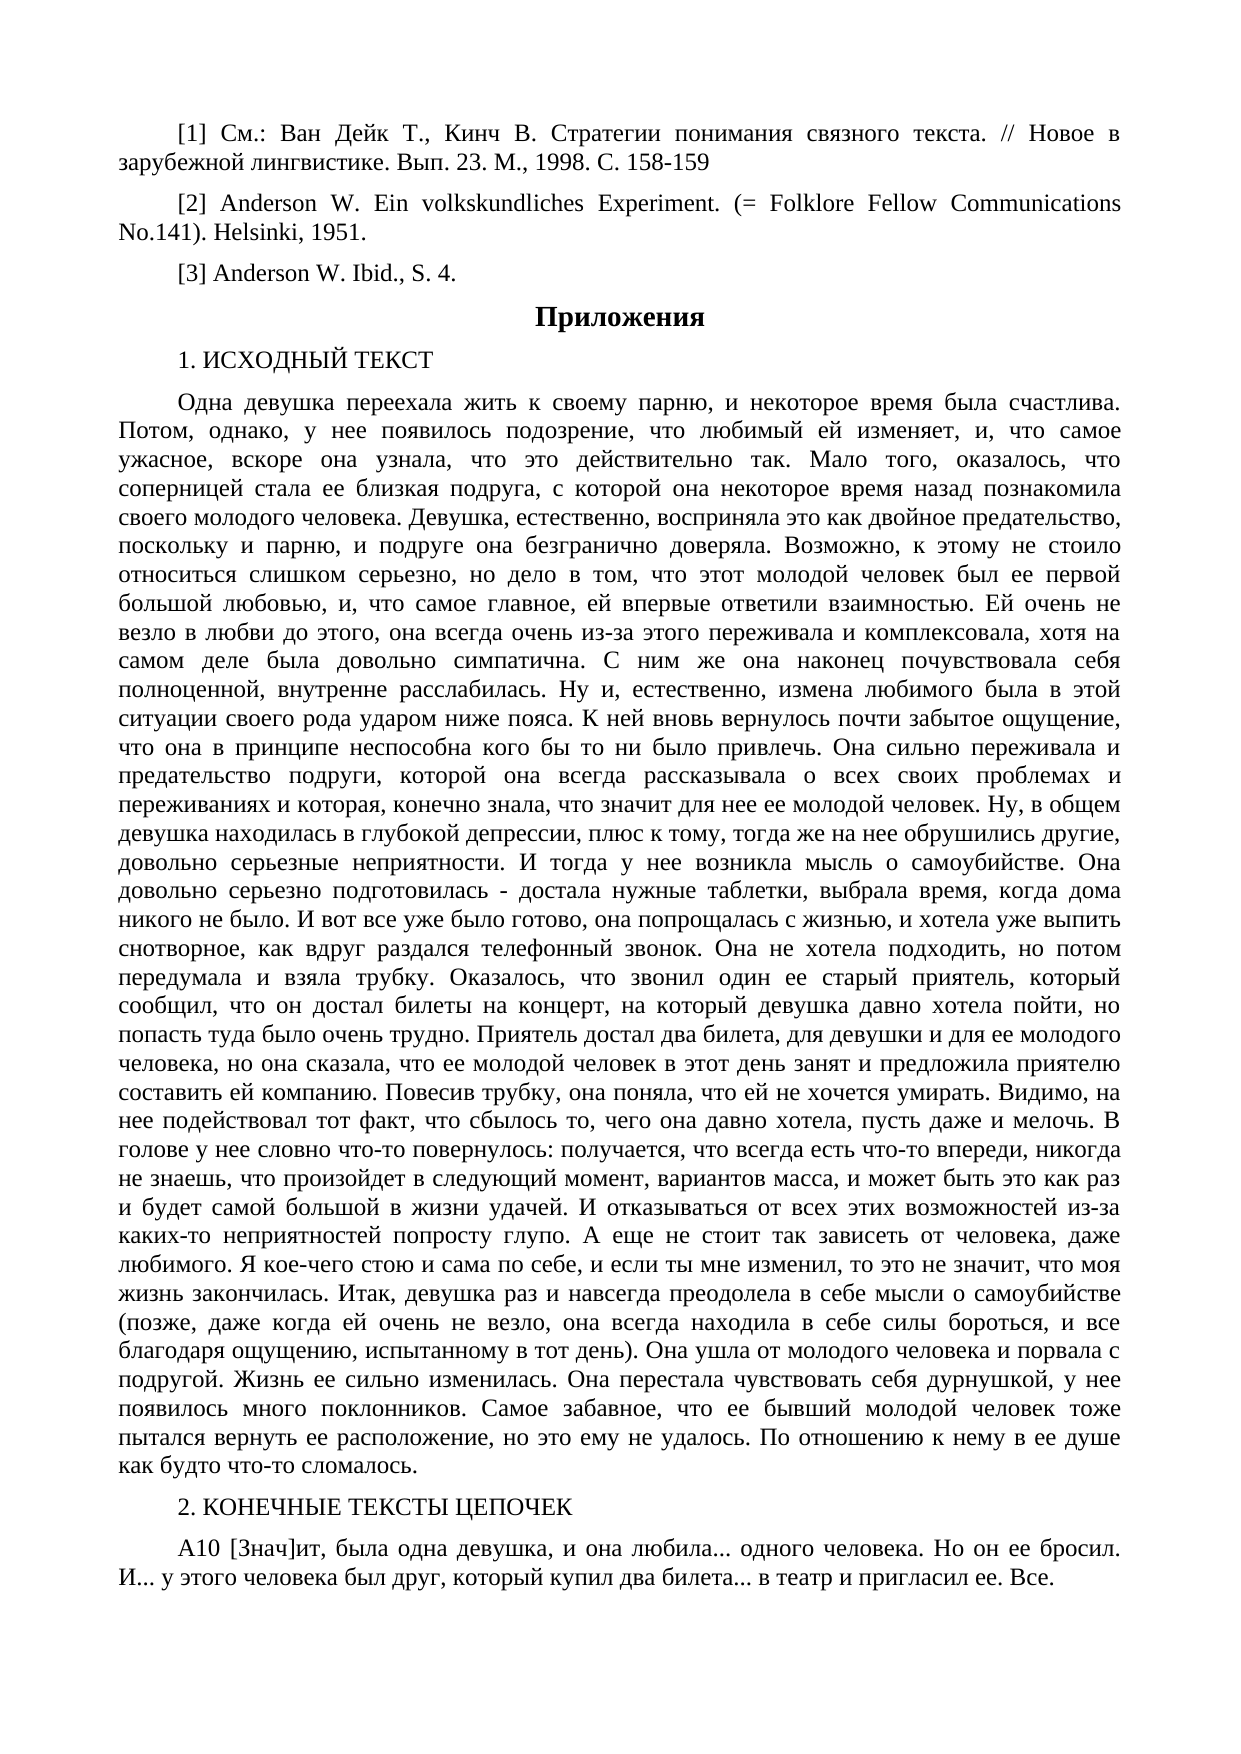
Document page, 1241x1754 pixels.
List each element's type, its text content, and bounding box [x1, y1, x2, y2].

text Приложения [118, 299, 1122, 333]
text 2. КОНЕЧНЫЕ ТЕКСТЫ ЦЕПОЧЕК [118, 1492, 1122, 1520]
text [2] Anderson W. Ein volkskundliches Experiment. (= Folklore Fellow Communications No.141). Helsinki, 1951. [118, 188, 1122, 246]
text 1. ИСХОДНЫЙ ТЕКСТ [118, 345, 1122, 374]
text [1] См.: Ван Дейк Т., Кинч В. Стратегии понимания связного текста. // Новое в зарубежной лингвистике. Вып. 23. М., 1998. С. 158-159 [118, 118, 1122, 176]
text [3] Anderson W. Ibid., S. 4. [118, 258, 1122, 287]
text Одна девушка переехала жить к своему парню, и некоторое время была счастлива. Потом, однако, у нее появилось подозрение, что любимый ей изменяет, и, что самое ужасное, вскоре она узнала, что это действительно так. Мало того, оказалось, что соперницей стала ее близкая подруга, с которой она некоторое время назад познакомила своего молодого человека. Девушка, естественно, восприняла это как двойное предательство, поскольку и парню, и подруге она безгранично доверяла. Возможно, к этому не стоило относиться слишком серьезно, но дело в том, что этот молодой человек был ее первой большой любовью, и, что самое главное, ей впервые ответили взаимностью. Ей очень не везло в любви до этого, она всегда очень из-за этого переживала и комплексовала, хотя на самом деле была довольно симпатична. С ним же она наконец почувствовала себя полноценной, внутренне расслабилась. Ну и, естественно, измена любимого была в этой ситуации своего рода ударом ниже пояса. К ней вновь вернулось почти забытое ощущение, что она в принципе неспособна кого бы то ни было привлечь. Она сильно переживала и предательство подруги, которой она всегда рассказывала о всех своих проблемах и переживаниях и которая, конечно знала, что значит для нее ее молодой человек. Ну, в общем девушка находилась в глубокой депрессии, плюс к тому, тогда же на нее обрушились другие, довольно серьезные неприятности. И тогда у нее возникла мысль о самоубийстве. Она довольно серьезно подготовилась - достала нужные таблетки, выбрала время, когда дома никого не было. И вот все уже было готово, она попрощалась с жизнью, и хотела уже выпить снотворное, как вдруг раздался телефонный звонок. Она не хотела подходить, но потом передумала и взяла трубку. Оказалось, что звонил один ее старый приятель, который сообщил, что он достал билеты на концерт, на который девушка давно хотела пойти, но попасть туда было очень трудно. Приятель достал два билета, для девушки и для ее молодого человека, но она сказала, что ее молодой человек в этот день занят и предложила приятелю составить ей компанию. Повесив трубку, она поняла, что ей не хочется умирать. Видимо, на нее подействовал тот факт, что сбылось то, чего она давно хотела, пусть даже и мелочь. В голове у нее словно что-то повернулось: получается, что всегда есть что-то впереди, никогда не знаешь, что произойдет в следующий момент, вариантов масса, и может быть это как раз и будет самой большой в жизни удачей. И отказываться от всех этих возможностей из-за каких-то неприятностей попросту глупо. А еще не стоит так зависеть от человека, даже любимого. Я кое-чего стою и сама по себе, и если ты мне изменил, то это не значит, что моя жизнь закончилась. Итак, девушка раз и навсегда преодолела в себе мысли о самоубийстве (позже, даже когда ей очень не везло, она всегда находила в себе силы бороться, и все благодаря ощущению, испытанному в тот день). Она ушла от молодого человека и порвала с подругой. Жизнь ее сильно изменилась. Она перестала чувствовать себя дурнушкой, у нее появилось много поклонников. Самое забавное, что ее бывший молодой человек тоже пытался вернуть ее расположение, но это ему не удалось. По отношению к нему в ее душе как будто что-то сломалось. [118, 387, 1122, 1479]
text A10 [Знач]ит, была одна девушка, и она любила... одного человека. Но он ее бросил. И... у этого человека был друг, который купил два билета... в театр и пригласил ее. Все. [118, 1533, 1122, 1590]
